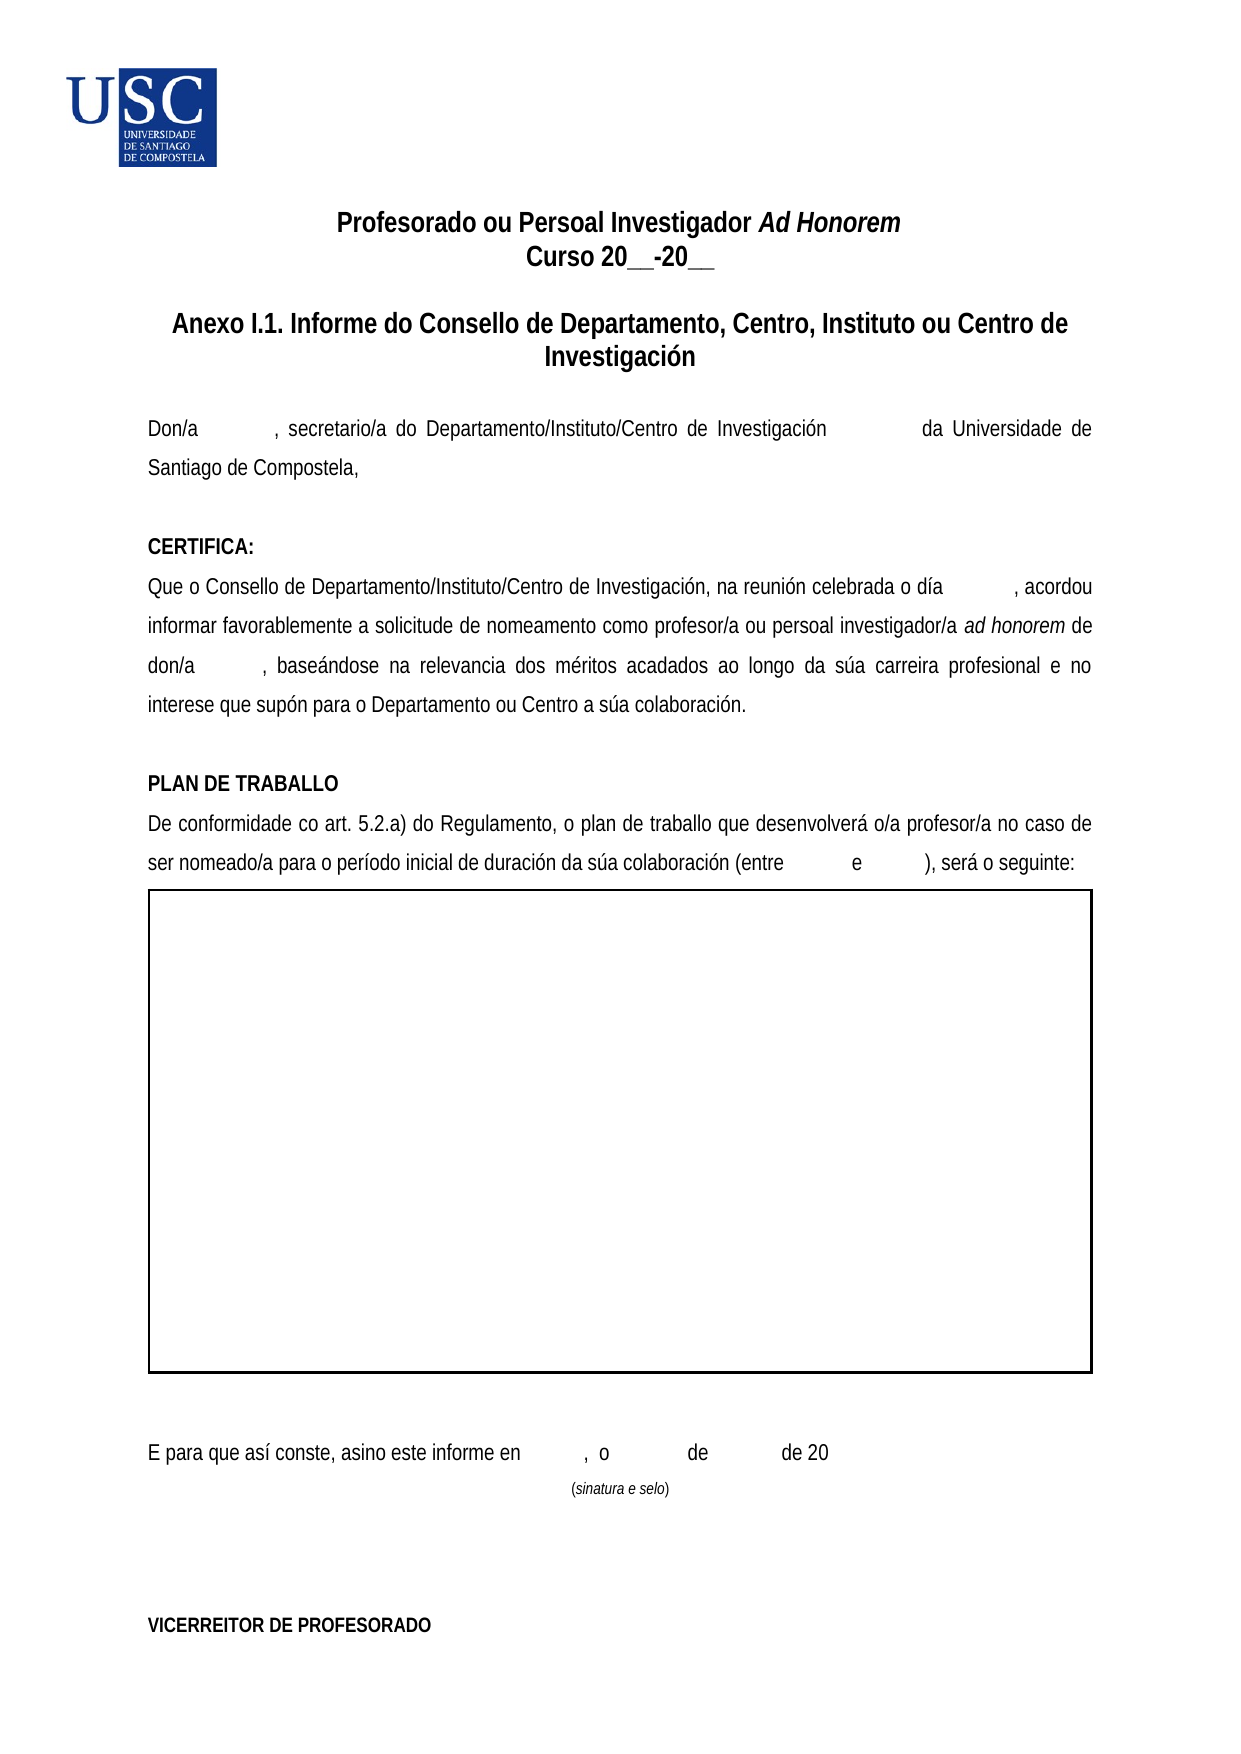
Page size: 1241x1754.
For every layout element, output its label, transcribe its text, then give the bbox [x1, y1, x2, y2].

text Profesorado ou Persoal Investigador Ad Honorem [148, 206, 1092, 239]
text Don/a , secretario/a do Departamento/Instituto/Centro de Investigación da Universidade de Santiago de Compostela, [148, 415, 1092, 481]
text De conformidade co art. 5.2.a) do Regulamento, o plan de traballo que desenvolverá o/a profesor/a no caso de ser nomeado/a para o período inicial de duración da súa colaboración (entre e ), será o seguinte: [148, 809, 1092, 875]
text Que o Consello de Departamento/Instituto/Centro de Investigación, na reunión celebrada o día , acordou informar favorablemente a solicitude de nomeamento como profesor/a ou persoal investigador/a ad honorem de don/a , baseándose na relevancia dos méritos acadados ao longo da súa carreira profesional e no interese que supón para o Departamento ou Centro a súa colaboración. [148, 573, 1092, 717]
text Curso 20__-20__ [148, 239, 1092, 272]
picture [66, 68, 221, 167]
text CERTIFICA: [148, 533, 1092, 559]
table_header [150, 891, 1090, 1371]
text PLAN DE TRABALLO [148, 770, 1092, 796]
text Anexo I.1. Informe do Consello de Departamento, Centro, Instituto ou Centro de Investigación [148, 306, 1092, 373]
text VICERREITOR DE PROFESORADO [148, 1613, 1092, 1637]
text E para que así conste, asino este informe en , o de de 20 [148, 1439, 1092, 1466]
text (sinatura e selo) [148, 1479, 1092, 1498]
